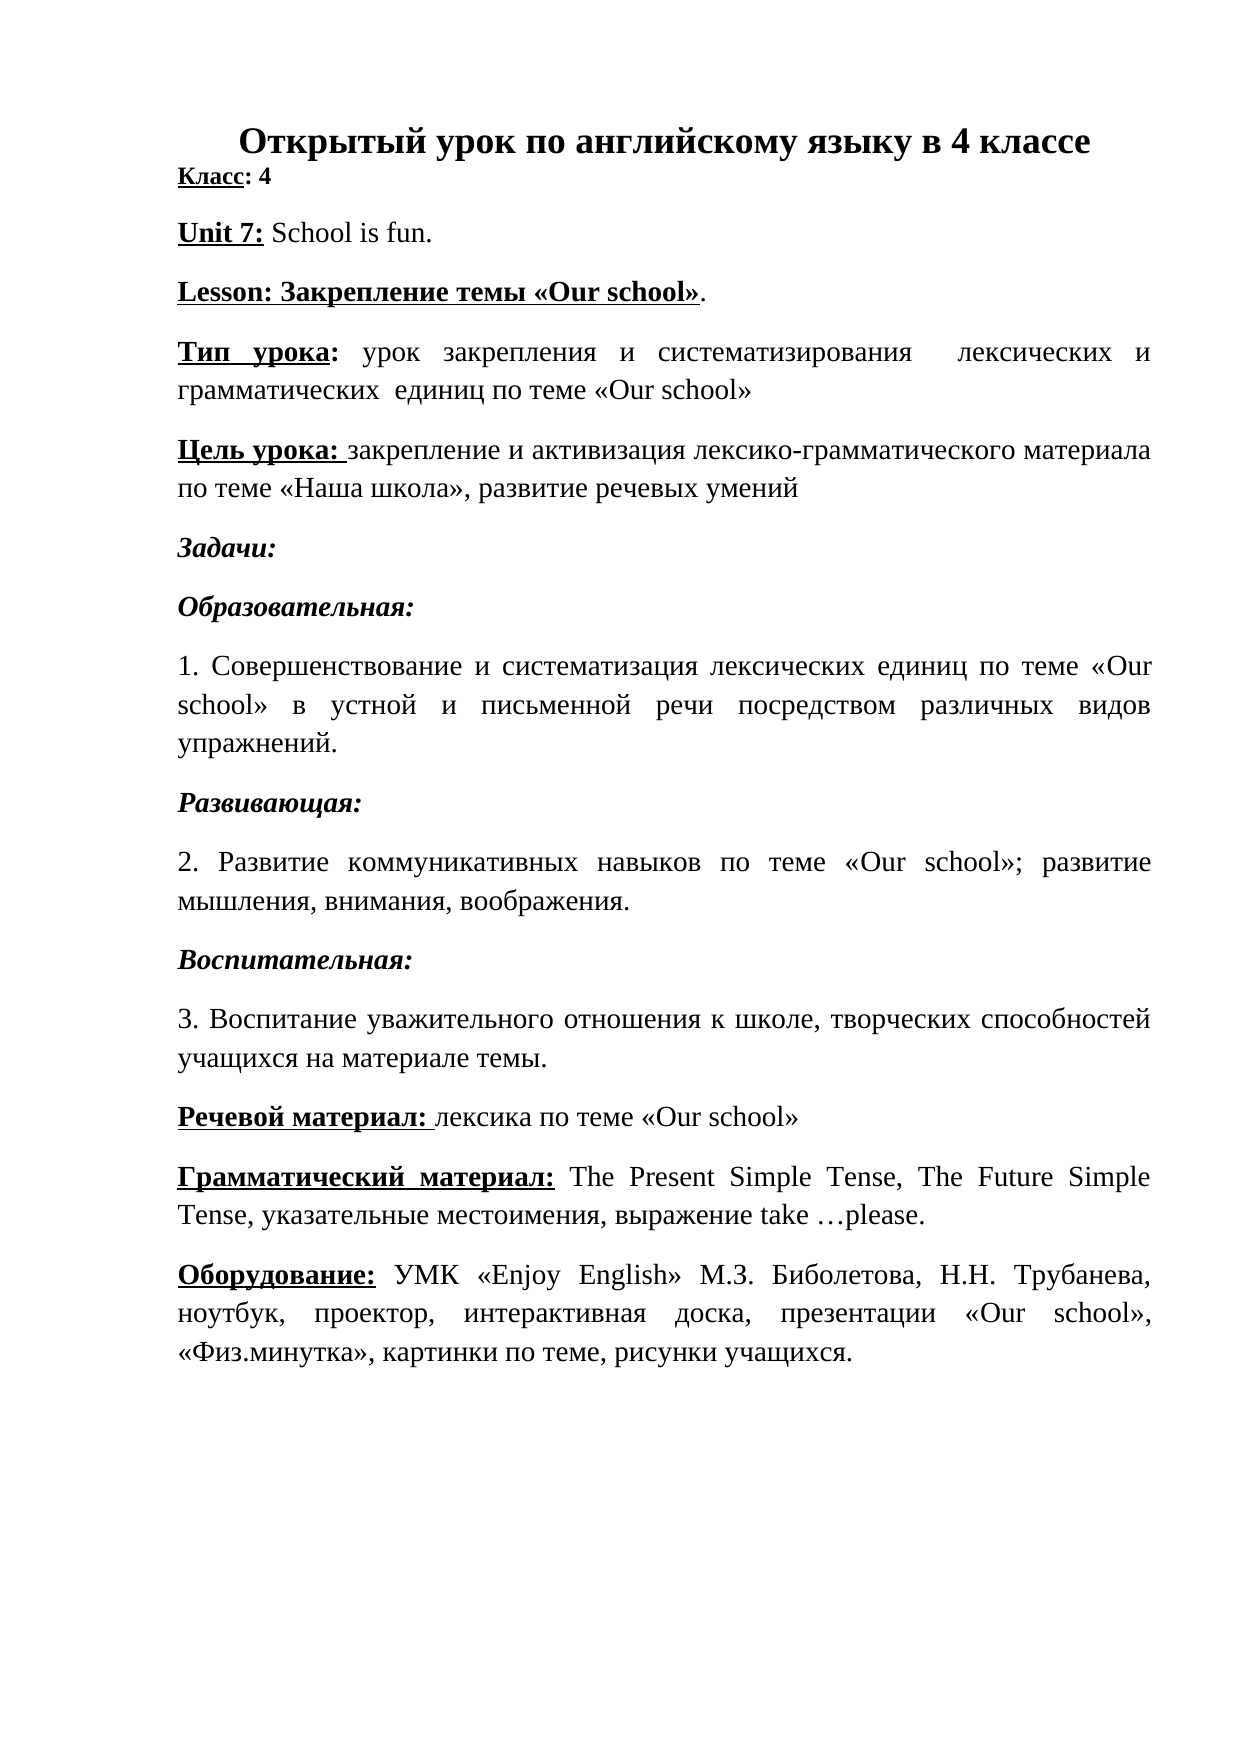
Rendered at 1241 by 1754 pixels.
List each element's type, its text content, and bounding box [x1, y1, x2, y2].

text Unit 7: School is fun. [177, 215, 1152, 249]
text Оборудование: УМК «Enjoy English» М.З. Биболетова, Н.Н. Трубанева, ноутбук, проектор, интерактивная доска, презентации «Our school», «Физ.минутка», картинки по теме, рисунки учащихся. [177, 1257, 1152, 1367]
text Цель урока: закрепление и активизация лексико-грамматического материала по теме «Наша школа», развитие речевых умений [177, 432, 1152, 504]
text Речевой материал: лексика по теме «Our school» [177, 1099, 1152, 1133]
text Развивающая: [177, 785, 1152, 818]
text 3. Воспитание уважительного отношения к школе, творческих способностей учащихся на материале темы. [177, 1002, 1152, 1074]
text Образовательная: [177, 589, 1152, 623]
text Воспитательная: [177, 942, 1152, 976]
text Открытый урок по английскому языку в 4 классе [177, 118, 1152, 161]
text Задачи: [177, 530, 1152, 563]
text 1. Совершенствование и систематизация лексических единиц по теме «Our school» в устной и письменной речи посредством различных видов упражнений. [177, 648, 1152, 759]
text Грамматический материал: The Present Simple Tense, The Future Simple Tense, указательные местоимения, выражение take …please. [177, 1159, 1152, 1231]
text Lesson: Закрепление темы «Our school». [177, 274, 1152, 308]
text 2. Развитие коммуникативных навыков по теме «Our school»; развитие мышления, внимания, воображения. [177, 844, 1152, 916]
text Класс: 4 [177, 161, 1152, 190]
text Тип урока: урок закрепления и систематизирования лексических и грамматических единиц по теме «Our school» [177, 334, 1152, 406]
